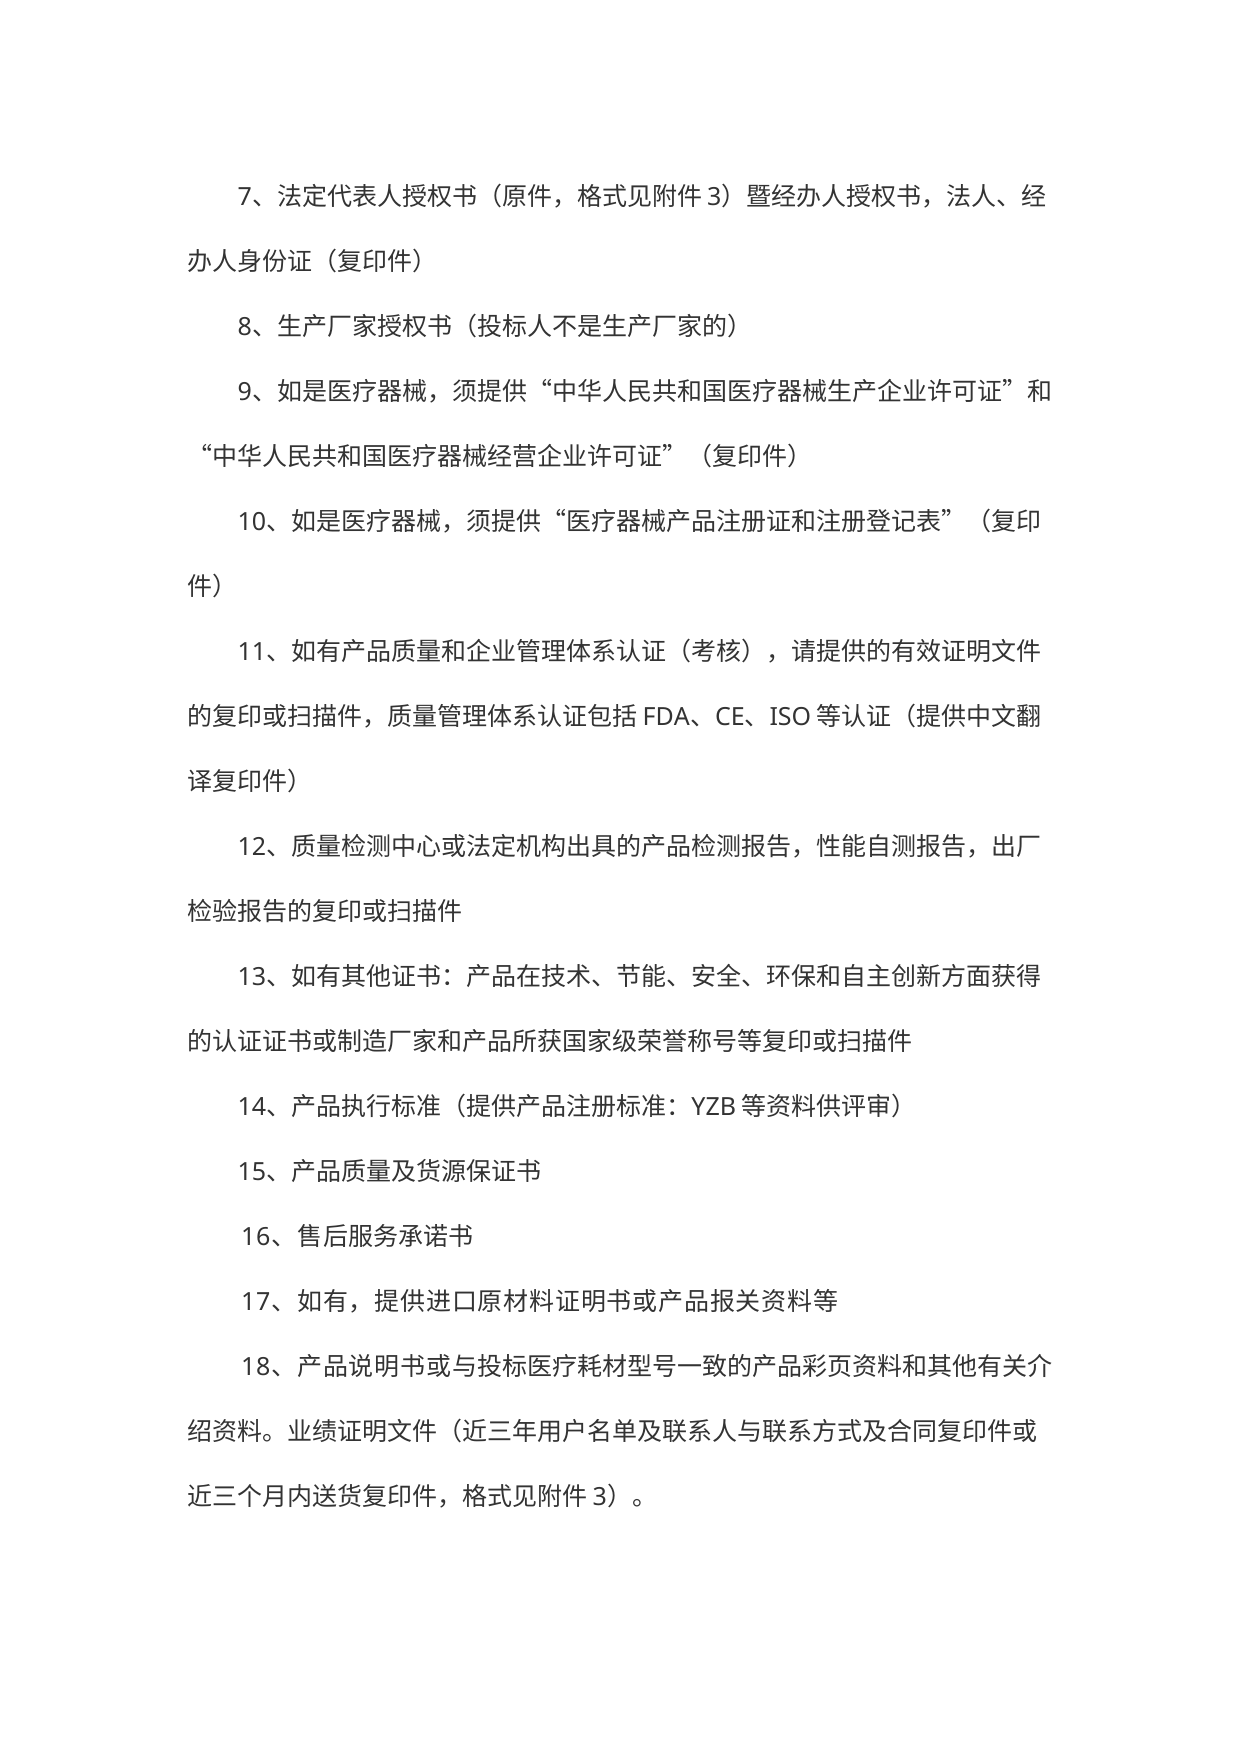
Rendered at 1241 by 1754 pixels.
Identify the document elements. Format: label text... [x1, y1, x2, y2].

text 11、如有产品质量和企业管理体系认证（考核），请提供的有效证明文件的复印或扫描件，质量管理体系认证包括FDA、CE、ISO等认证（提供中文翻译复印件） [187, 617, 1053, 812]
text 15、产品质量及货源保证书 [187, 1137, 1053, 1202]
text 12、质量检测中心或法定机构出具的产品检测报告，性能自测报告，出厂检验报告的复印或扫描件 [187, 812, 1053, 942]
text 16、售后服务承诺书 [187, 1202, 1053, 1267]
text 8、生产厂家授权书（投标人不是生产厂家的） [187, 292, 1053, 357]
text 10、如是医疗器械，须提供“医疗器械产品注册证和注册登记表”（复印件） [187, 487, 1053, 617]
text 14、产品执行标准（提供产品注册标准：YZB等资料供评审） [187, 1072, 1053, 1137]
text 7、法定代表人授权书（原件，格式见附件3）暨经办人授权书，法人、经办人身份证（复印件） [187, 162, 1053, 292]
text 13、如有其他证书：产品在技术、节能、安全、环保和自主创新方面获得的认证证书或制造厂家和产品所获国家级荣誉称号等复印或扫描件 [187, 942, 1053, 1072]
text 9、如是医疗器械，须提供“中华人民共和国医疗器械生产企业许可证”和“中华人民共和国医疗器械经营企业许可证”（复印件） [187, 357, 1053, 487]
text 18、产品说明书或与投标医疗耗材型号一致的产品彩页资料和其他有关介绍资料。业绩证明文件（近三年用户名单及联系人与联系方式及合同复印件或近三个月内送货复印件，格式见附件3）。 [187, 1332, 1053, 1527]
text 17、如有，提供进口原材料证明书或产品报关资料等 [187, 1267, 1053, 1332]
